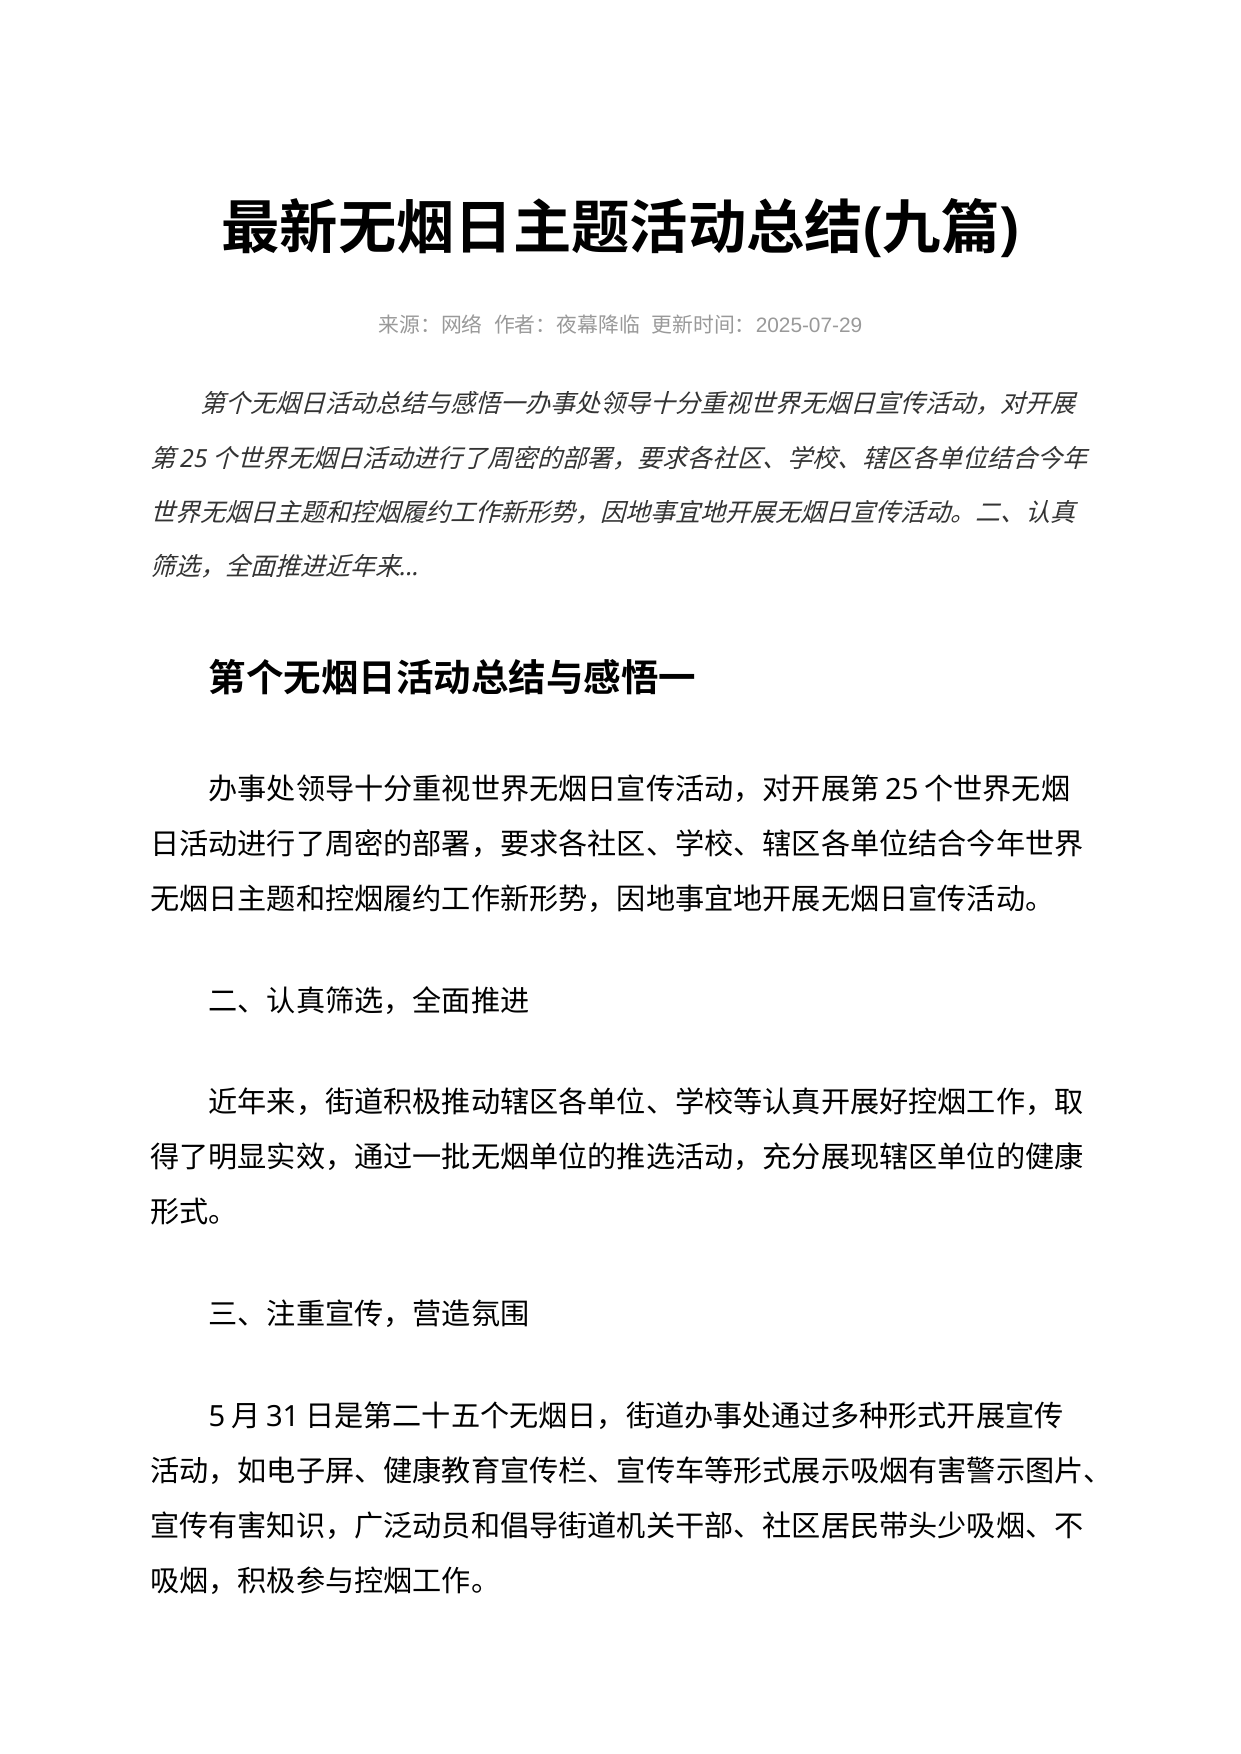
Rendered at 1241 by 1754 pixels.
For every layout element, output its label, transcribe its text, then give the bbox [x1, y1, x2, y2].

text 办事处领导十分重视世界无烟日宣传活动，对开展第25个世界无烟日活动进行了周密的部署，要求各社区、学校、辖区各单位结合今年世界无烟日主题和控烟履约工作新形势，因地事宜地开展无烟日宣传活动。 [150, 766, 1090, 918]
text 5月31日是第二十五个无烟日，街道办事处通过多种形式开展宣传活动，如电子屏、健康教育宣传栏、宣传车等形式展示吸烟有害警示图片、宣传有害知识，广泛动员和倡导街道机关干部、社区居民带头少吸烟、不吸烟，积极参与控烟工作。 [150, 1392, 1090, 1599]
text 第个无烟日活动总结与感悟一 [150, 648, 1090, 702]
text 来源：网络 作者：夜幕降临 更新时间：2025-07-29 [150, 313, 1090, 337]
text 第个无烟日活动总结与感悟一办事处领导十分重视世界无烟日宣传活动，对开展第25个世界无烟日活动进行了周密的部署，要求各社区、学校、辖区各单位结合今年世界无烟日主题和控烟履约工作新形势，因地事宜地开展无烟日宣传活动。二、认真筛选，全面推进近年来... [150, 384, 1090, 583]
subtitle 最新无烟日主题活动总结(九篇) [150, 181, 1090, 266]
text 三、注重宣传，营造氛围 [150, 1291, 1090, 1333]
text 二、认真筛选，全面推进 [150, 977, 1090, 1019]
text 近年来，街道积极推动辖区各单位、学校等认真开展好控烟工作，取得了明显实效，通过一批无烟单位的推选活动，充分展现辖区单位的健康形式。 [150, 1079, 1090, 1231]
